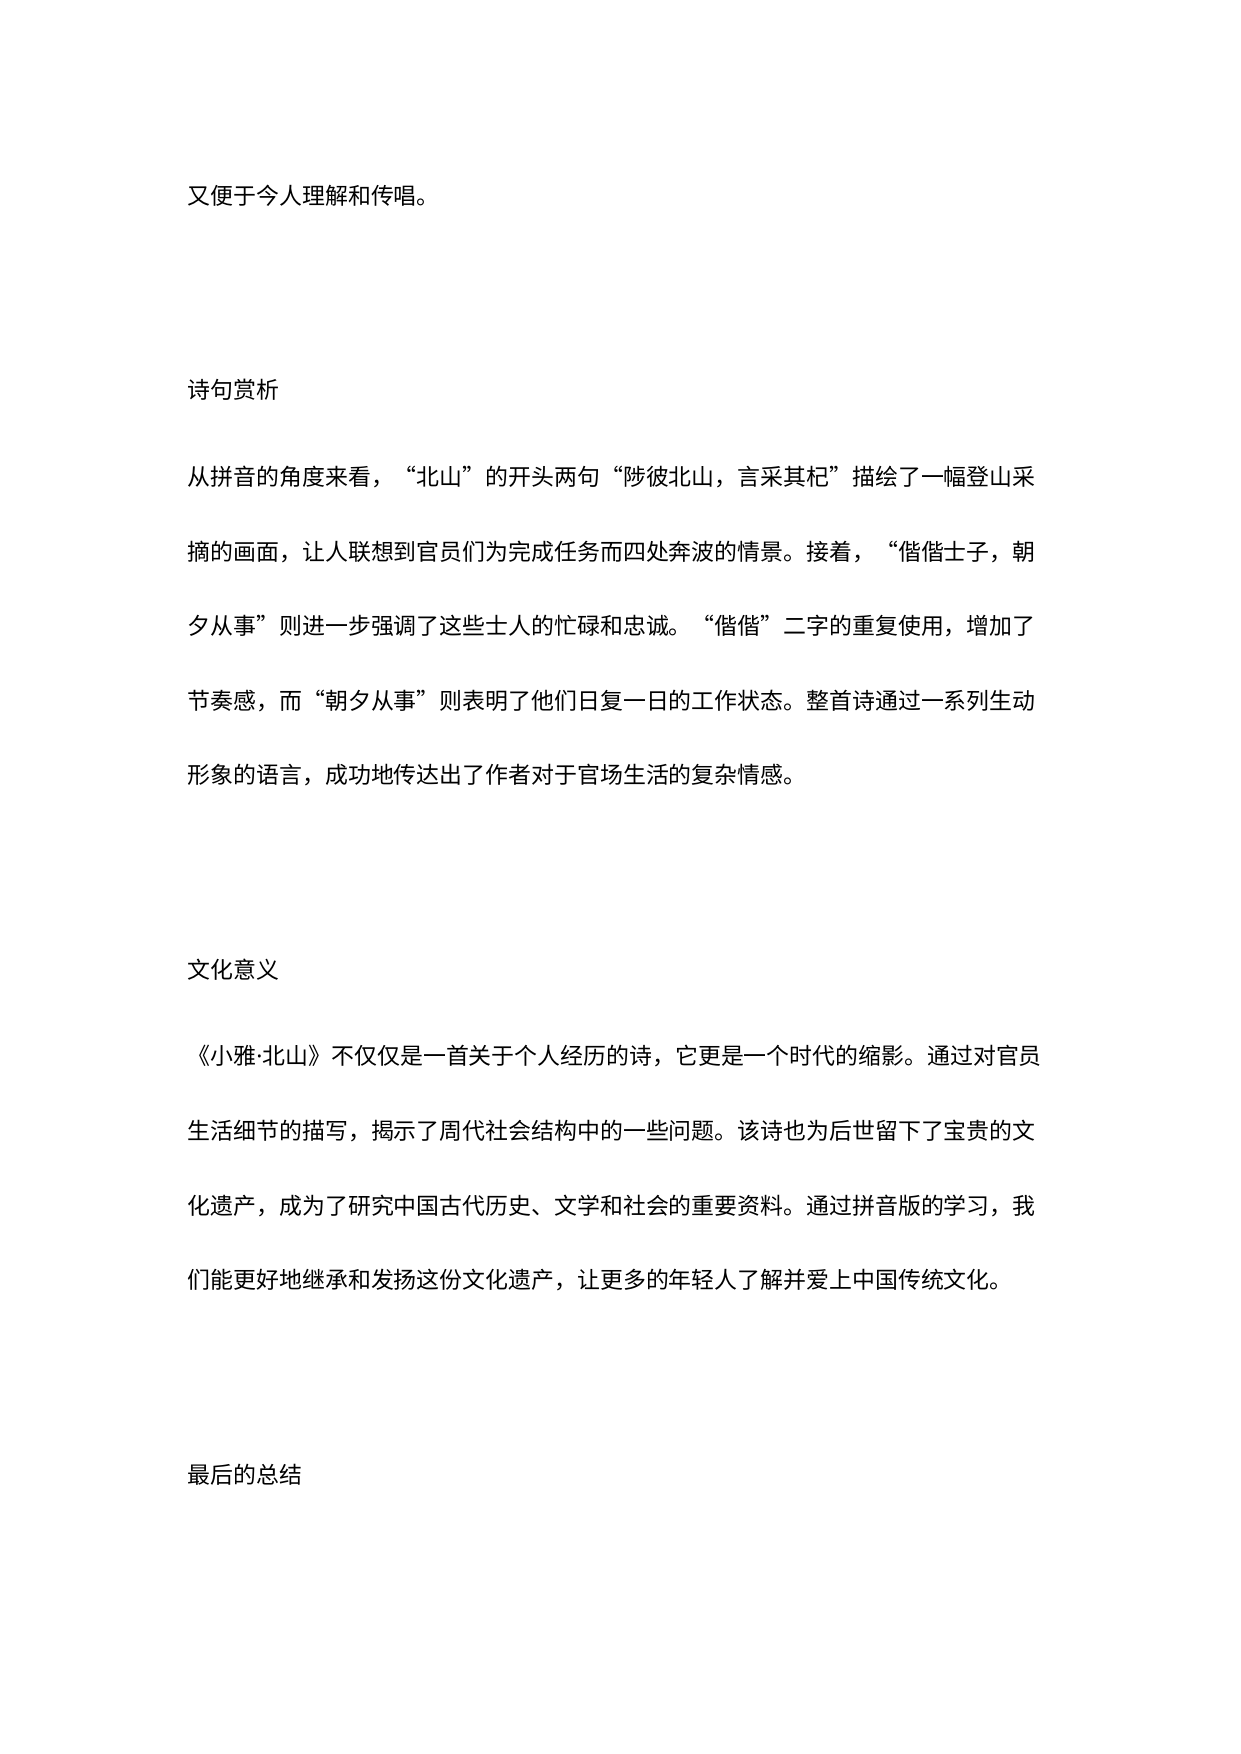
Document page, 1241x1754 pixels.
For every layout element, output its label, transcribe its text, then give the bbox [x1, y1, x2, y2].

text 诗句赏析 [187, 356, 1053, 421]
text 文化意义 [187, 936, 1053, 1001]
text 《小雅·北山》不仅仅是一首关于个人经历的诗，它更是一个时代的缩影。通过对官员生活细节的描写，揭示了周代社会结构中的一些问题。该诗也为后世留下了宝贵的文化遗产，成为了研究中国古代历史、文学和社会的重要资料。通过拼音版的学习，我们能更好地继承和发扬这份文化遗产，让更多的年轻人了解并爱上中国传统文化。 [187, 1022, 1053, 1311]
text 从拼音的角度来看，“北山”的开头两句“陟彼北山，言采其杞”描绘了一幅登山采摘的画面，让人联想到官员们为完成任务而四处奔波的情景。接着，“偕偕士子，朝夕从事”则进一步强调了这些士人的忙碌和忠诚。“偕偕”二字的重复使用，增加了节奏感，而“朝夕从事”则表明了他们日复一日的工作状态。整首诗通过一系列生动形象的语言，成功地传达出了作者对于官场生活的复杂情感。 [187, 443, 1053, 807]
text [187, 162, 1053, 227]
text 最后的总结 [187, 1441, 1053, 1506]
